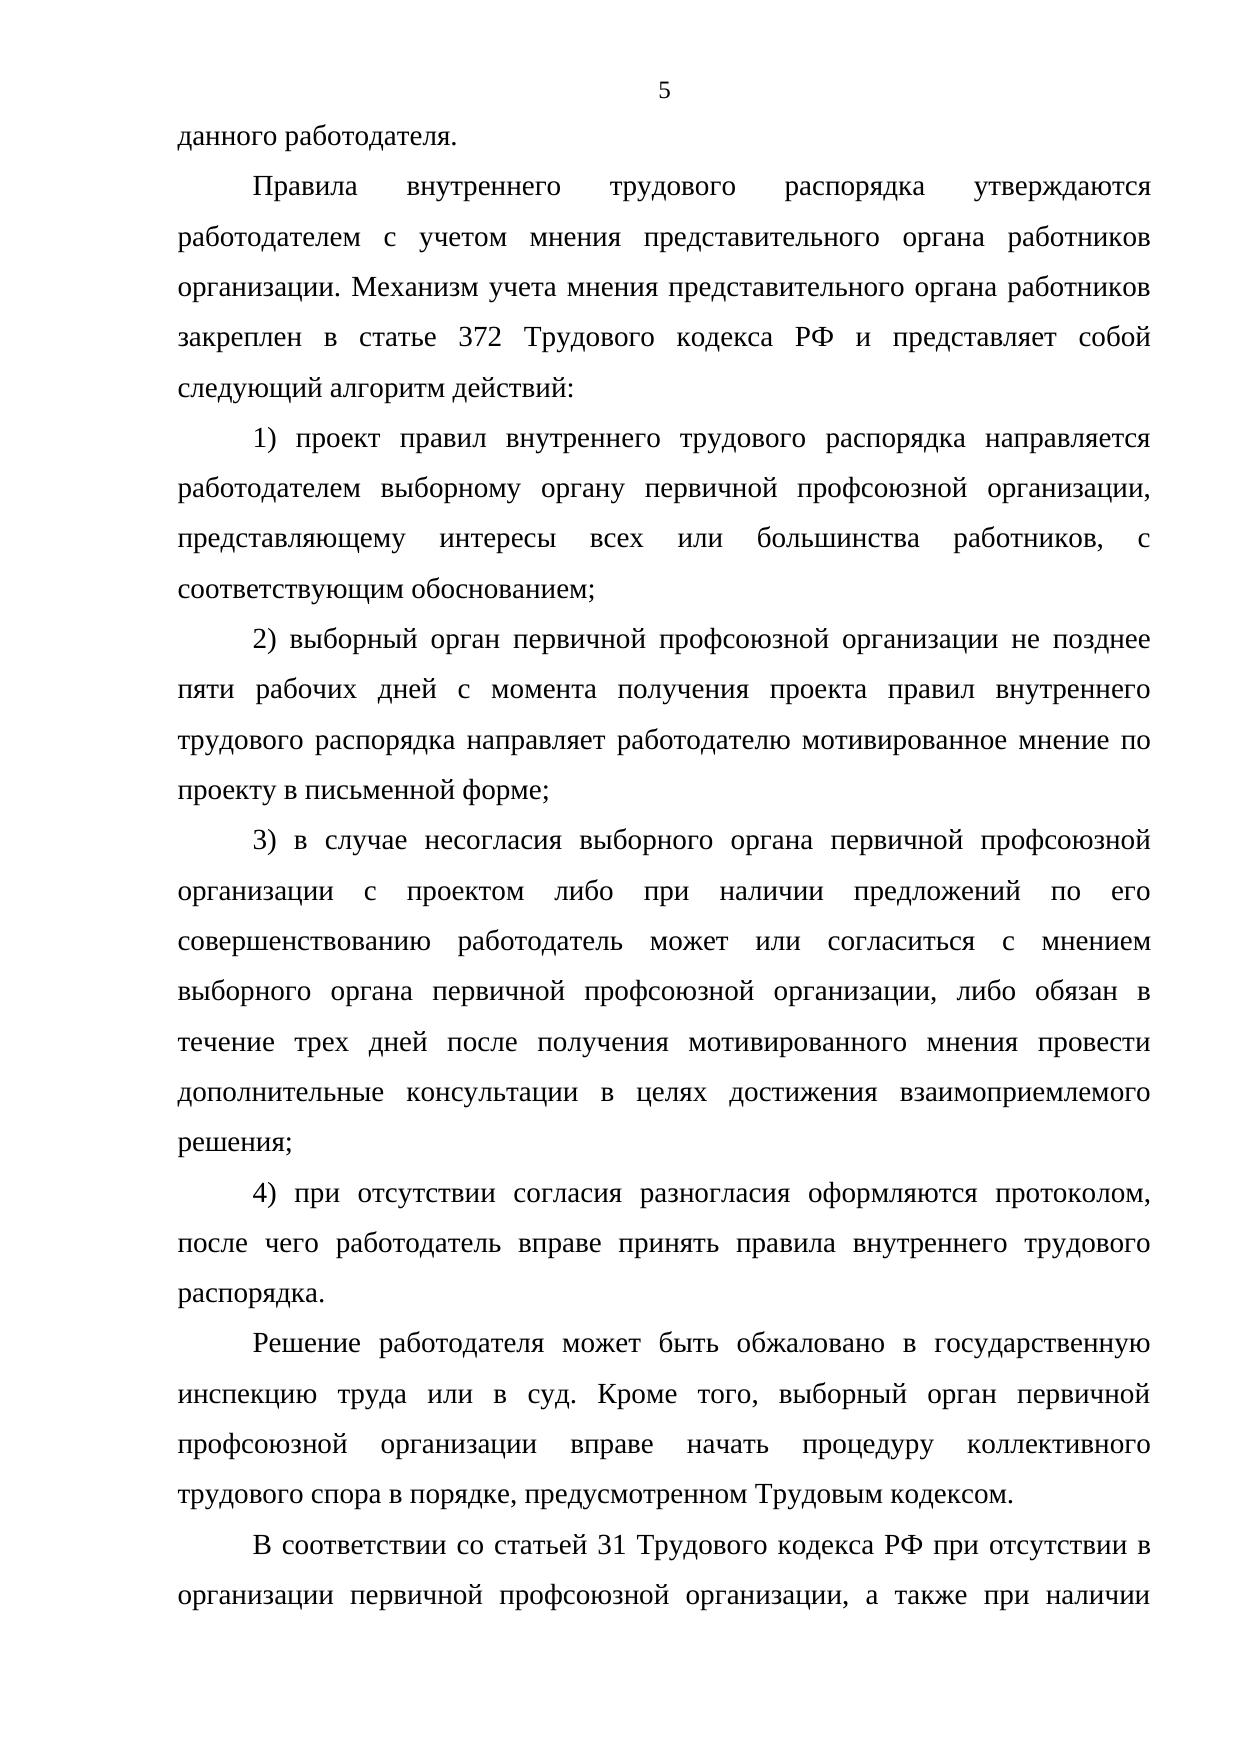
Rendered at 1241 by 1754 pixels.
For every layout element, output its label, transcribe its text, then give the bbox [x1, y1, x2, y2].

text Решение работодателя может быть обжаловано в государственную инспекцию труда или в суд. Кроме того, выборный орган первичной профсоюзной организации вправе начать процедуру коллективного трудового спора в порядке, предусмотренном Трудовым кодексом. [177, 1326, 1152, 1510]
text Правила внутреннего трудового распорядка утверждаются работодателем с учетом мнения представительного органа работников организации. Механизм учета мнения представительного органа работников закреплен в статье 372 Трудового кодекса РФ и представляет собой следующий алгоритм действий: [177, 168, 1152, 403]
text 2) выборный орган первичной профсоюзной организации не позднее пяти рабочих дней с момента получения проекта правил внутреннего трудового распорядка направляет работодателю мотивированное мнение по проекту в письменной форме; [177, 621, 1152, 806]
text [177, 118, 1152, 152]
text 1) проект правил внутреннего трудового распорядка направляется работодателем выборному органу первичной профсоюзной организации, представляющему интересы всех или большинства работников, с соответствующим обоснованием; [177, 420, 1152, 604]
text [177, 1527, 1152, 1611]
text 4) при отсутствии согласия разногласия оформляются протоколом, после чего работодатель вправе принять правила внутреннего трудового распорядка. [177, 1175, 1152, 1309]
text 3) в случае несогласия выборного органа первичной профсоюзной организации с проектом либо при наличии предложений по его совершенствованию работодатель может или согласиться с мнением выборного органа первичной профсоюзной организации, либо обязан в течение трех дней после получения мотивированного мнения провести дополнительные консультации в целях достижения взаимоприемлемого решения; [177, 822, 1152, 1158]
